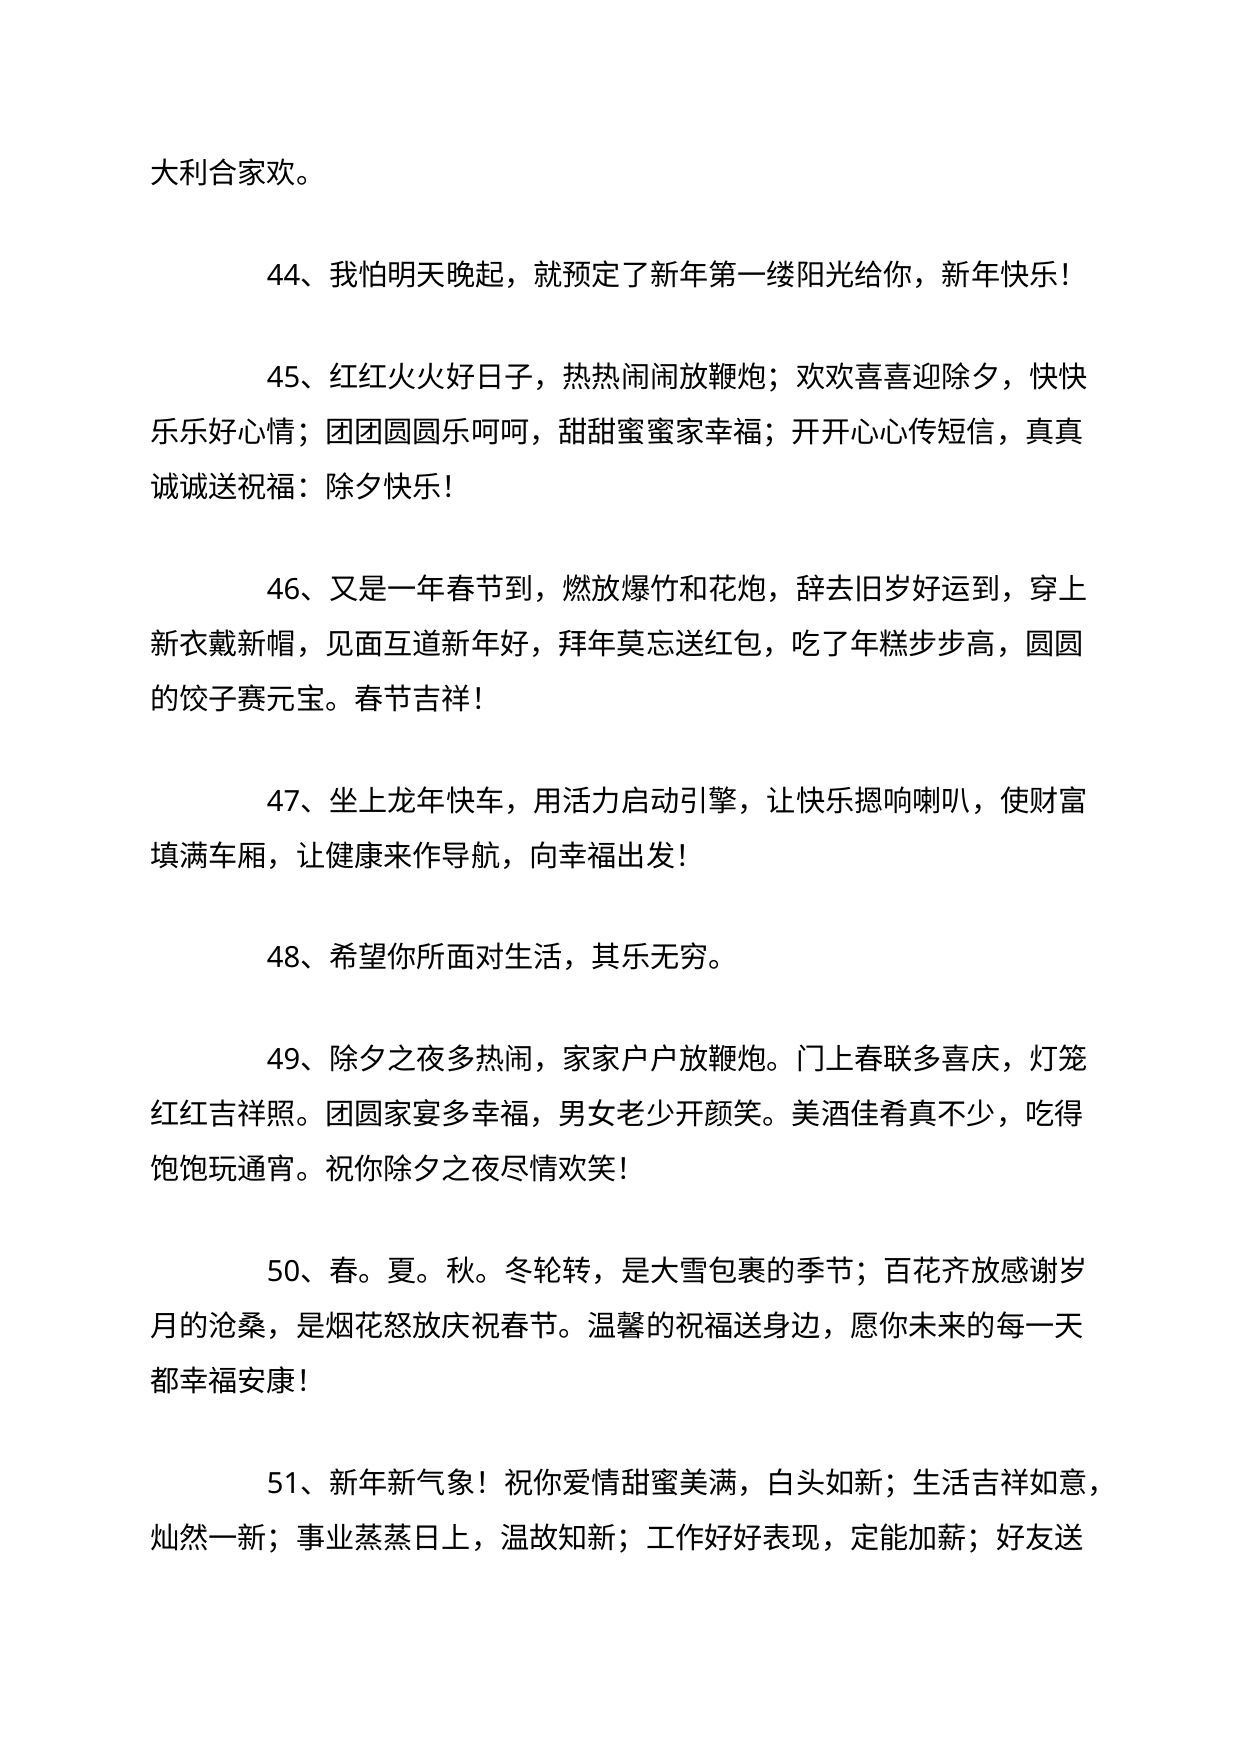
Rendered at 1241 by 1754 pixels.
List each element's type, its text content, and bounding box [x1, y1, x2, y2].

text 50、春。夏。秋。冬轮转，是大雪包裹的季节；百花齐放感谢岁月的沧桑，是烟花怒放庆祝春节。温馨的祝福送身边，愿你未来的每一天都幸福安康！ [150, 1247, 1090, 1400]
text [150, 150, 1090, 192]
text 48、希望你所面对生活，其乐无穷。 [150, 934, 1090, 976]
text 45、红红火火好日子，热热闹闹放鞭炮；欢欢喜喜迎除夕，快快乐乐好心情；团团圆圆乐呵呵，甜甜蜜蜜家幸福；开开心心传短信，真真诚诚送祝福：除夕快乐！ [150, 354, 1090, 506]
text 49、除夕之夜多热闹，家家户户放鞭炮。门上春联多喜庆，灯笼红红吉祥照。团圆家宴多幸福，男女老少开颜笑。美酒佳肴真不少，吃得饱饱玩通宵。祝你除夕之夜尽情欢笑！ [150, 1036, 1090, 1188]
text 44、我怕明天晚起，就预定了新年第一缕阳光给你，新年快乐！ [150, 252, 1090, 294]
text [150, 1459, 1090, 1556]
text 46、又是一年春节到，燃放爆竹和花炮，辞去旧岁好运到，穿上新衣戴新帽，见面互道新年好，拜年莫忘送红包，吃了年糕步步高，圆圆的饺子赛元宝。春节吉祥！ [150, 565, 1090, 718]
text 47、坐上龙年快车，用活力启动引擎，让快乐摁响喇叭，使财富填满车厢，让健康来作导航，向幸福出发！ [150, 777, 1090, 874]
